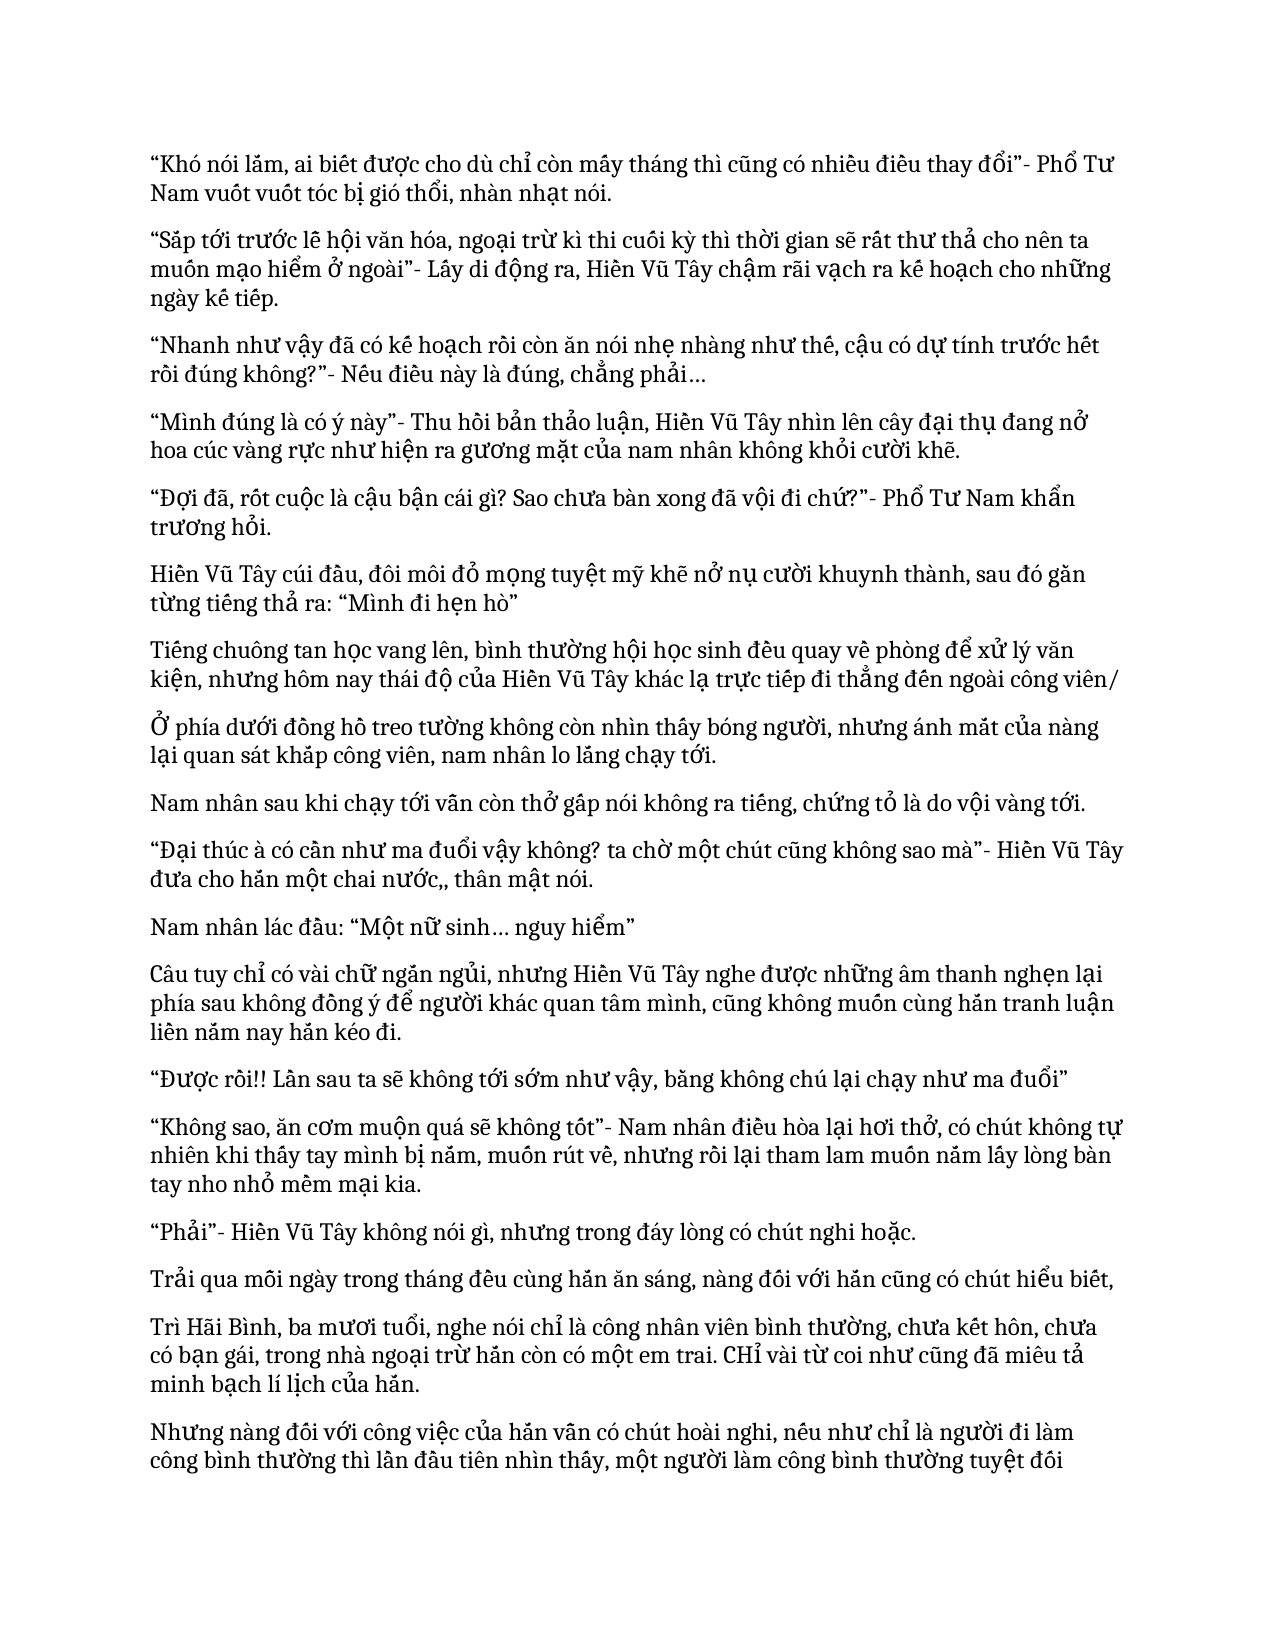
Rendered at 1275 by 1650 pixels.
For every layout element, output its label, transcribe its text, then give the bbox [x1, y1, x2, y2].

text “Nhanh như vậy đã có kế hoạch rồi còn ăn nói nhẹ nhàng như thế, cậu có dự tính trước hết rồi đúng không?”- Nếu điều này là đúng, chẳng phải… [150, 331, 1125, 389]
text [150, 1417, 1125, 1475]
text “Đại thúc à có cần như ma đuổi vậy không? ta chờ một chút cũng không sao mà”- Hiền Vũ Tây đưa cho hắn một chai nước,, thân mật nói. [150, 836, 1125, 894]
text Nam nhân lác đầu: “Một nữ sinh… nguy hiểm” [150, 912, 1125, 941]
text Ở phía dưới đồng hồ treo tường không còn nhìn thấy bóng người, nhưng ánh mắt của nàng lại quan sát khắp công viên, nam nhân lo lắng chạy tới. [150, 712, 1125, 770]
text “Sắp tới trước lễ hội văn hóa, ngoại trừ kì thi cuối kỳ thì thời gian sẽ rất thư thả cho nên ta muốn mạo hiểm ở ngoài”- Lấy di động ra, Hiền Vũ Tây chậm rãi vạch ra kế hoạch cho những ngày kế tiếp. [150, 226, 1125, 312]
text “Phải”- Hiền Vũ Tây không nói gì, nhưng trong đáy lòng có chút nghi hoặc. [150, 1217, 1125, 1246]
text “Đợi đã, rốt cuộc là cậu bận cái gì? Sao chưa bàn xong đã vội đi chứ?”- Phổ Tư Nam khẩn trương hỏi. [150, 484, 1125, 541]
text Trì Hãi Bình, ba mươi tuổi, nghe nói chỉ là công nhân viên bình thường, chưa kết hôn, chưa có bạn gái, trong nhà ngoại trừ hắn còn có một em trai. CHỉ vài từ coi như cũng đã miêu tả minh bạch lí lịch của hắn. [150, 1312, 1125, 1399]
text Hiền Vũ Tây cúi đầu, đôi môi đỏ mọng tuyệt mỹ khẽ nở nụ cười khuynh thành, sau đó gằn từng tiếng thả ra: “Mình đi hẹn hò” [150, 560, 1125, 617]
text “Được rồi!! Lần sau ta sẽ không tới sớm như vậy, bằng không chú lại chạy như ma đuổi” [150, 1065, 1125, 1094]
text Câu tuy chỉ có vài chữ ngắn ngủi, nhưng Hiền Vũ Tây nghe được những âm thanh nghẹn lại phía sau không đồng ý để người khác quan tâm mình, cũng không muốn cùng hắn tranh luận liền nắm nay hắn kéo đi. [150, 960, 1125, 1046]
text Trải qua mỗi ngày trong tháng đều cùng hắn ăn sáng, nàng đối với hắn cũng có chút hiểu biết, [150, 1265, 1125, 1294]
text Tiếng chuông tan học vang lên, bình thường hội học sinh đều quay về phòng để xử lý văn kiện, nhưng hôm nay thái độ của Hiền Vũ Tây khác lạ trực tiếp đi thẳng đến ngoài công viên/ [150, 636, 1125, 694]
text Nam nhân sau khi chạy tới vẫn còn thở gấp nói không ra tiếng, chứng tỏ là do vội vàng tới. [150, 789, 1125, 817]
text “Mình đúng là có ý này”- Thu hồi bản thảo luận, Hiền Vũ Tây nhìn lên cây đại thụ đang nở hoa cúc vàng rực như hiện ra gương mặt của nam nhân không khỏi cười khẽ. [150, 407, 1125, 465]
text “Không sao, ăn cơm muộn quá sẽ không tốt”- Nam nhân điều hòa lại hơi thở, có chút không tự nhiên khi thấy tay mình bị nắm, muốn rút về, nhưng rồi lại tham lam muốn nắm lấy lòng bàn tay nho nhỏ mềm mại kia. [150, 1112, 1125, 1199]
text “Khó nói lắm, ai biết được cho dù chỉ còn mấy tháng thì cũng có nhiều điều thay đổi”- Phổ Tư Nam vuốt vuốt tóc bị gió thổi, nhàn nhạt nói. [150, 150, 1125, 207]
